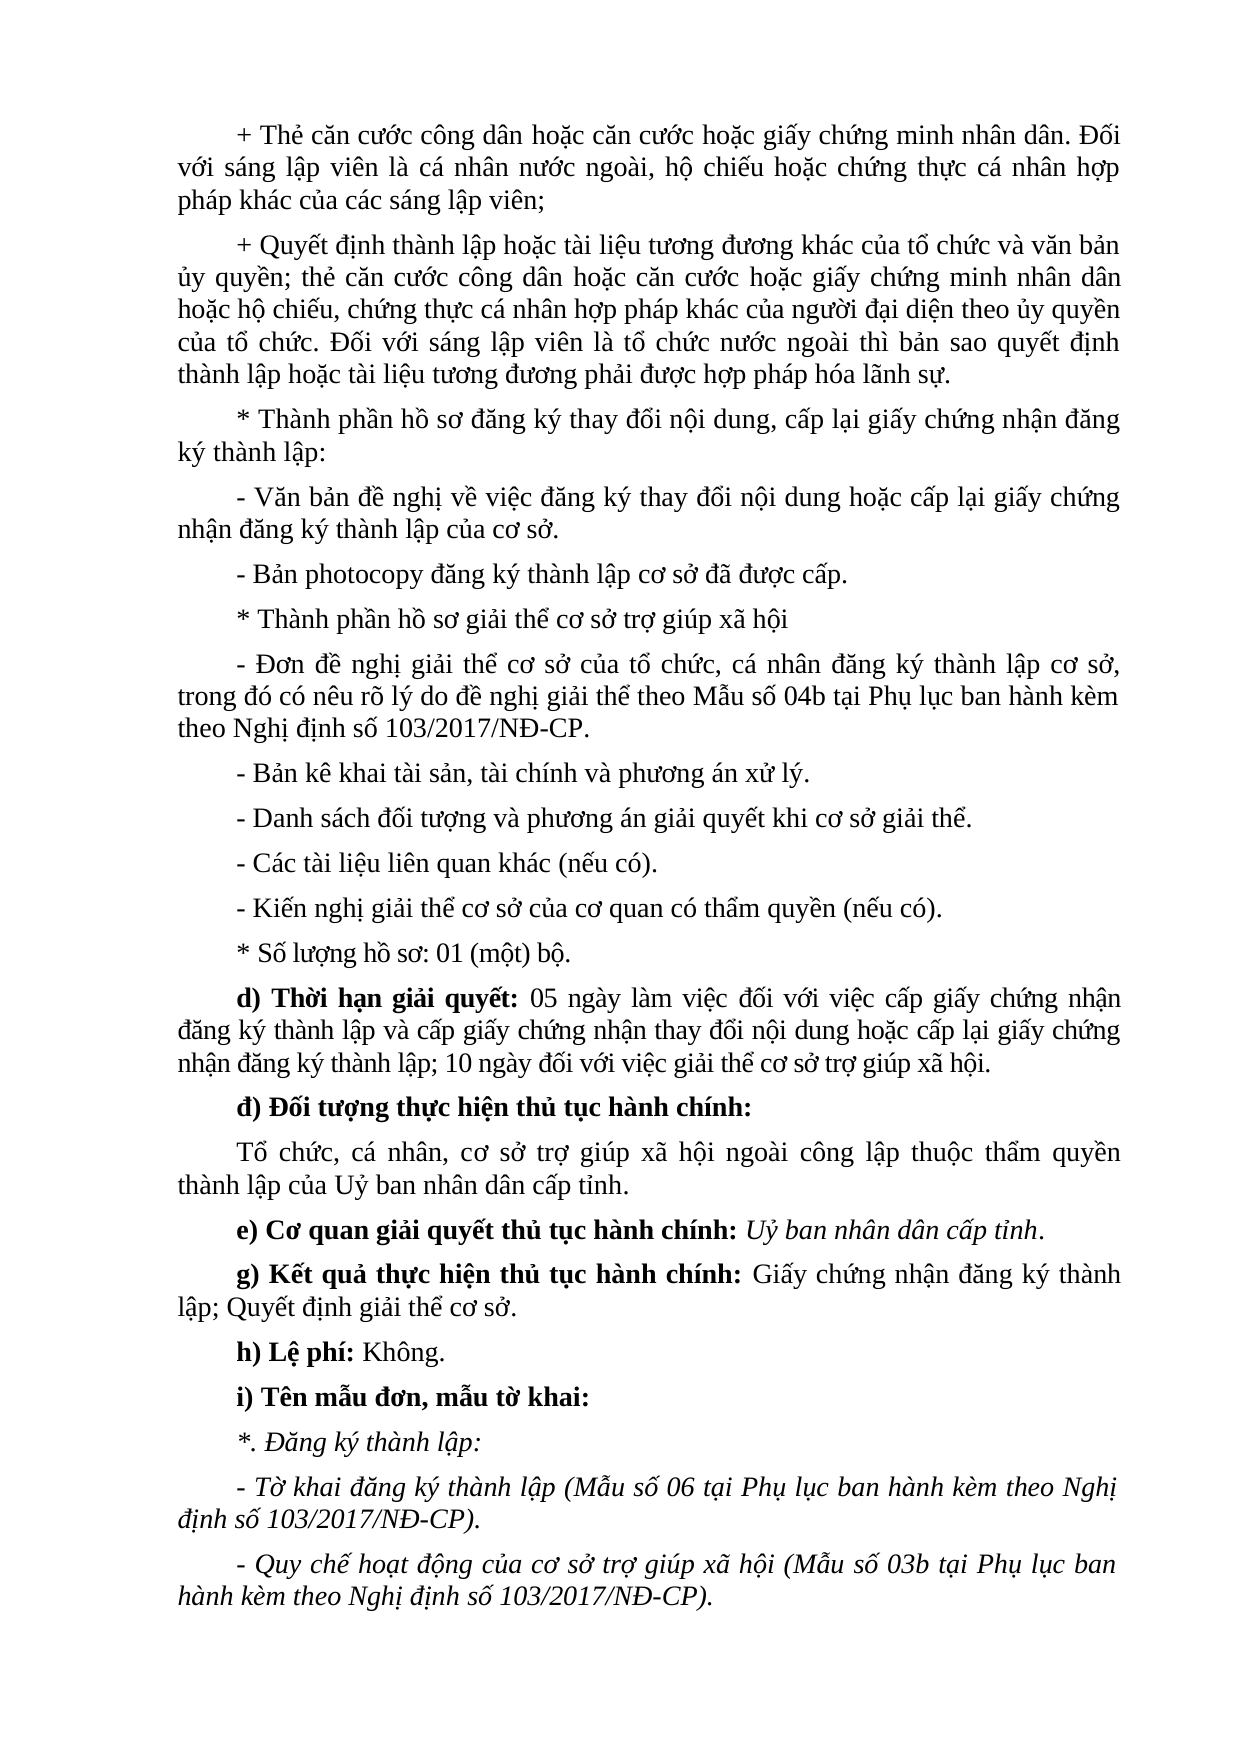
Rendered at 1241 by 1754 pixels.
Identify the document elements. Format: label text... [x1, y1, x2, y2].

text * Số lượng hồ sơ: 01 (một) bộ. [177, 936, 1122, 968]
text d) Thời hạn giải quyết: 05 ngày làm việc đối với việc cấp giấy chứng nhận đăng ký thành lập và cấp giấy chứng nhận thay đổi nội dung hoặc cấp lại giấy chứng nhận đăng ký thành lập; 10 ngày đối với việc giải thể cơ sở trợ giúp xã hội. [177, 981, 1122, 1078]
text đ) Đối tượng thực hiện thủ tục hành chính: [177, 1091, 1122, 1123]
text g) Kết quả thực hiện thủ tục hành chính: Giấy chứng nhận đăng ký thành lập; Quyết định giải thể cơ sở. [177, 1258, 1122, 1322]
text *. Đăng ký thành lập: [177, 1425, 1122, 1457]
text e) Cơ quan giải quyết thủ tục hành chính: Uỷ ban nhân dân cấp tỉnh. [177, 1213, 1122, 1245]
text i) Tên mẫu đơn, mẫu tờ khai: [177, 1380, 1122, 1412]
text - Văn bản đề nghị về việc đăng ký thay đổi nội dung hoặc cấp lại giấy chứng nhận đăng ký thành lập của cơ sở. [177, 479, 1122, 544]
text - Quy chế hoạt động của cơ sở trợ giúp xã hội (Mẫu số 03b tại Phụ lục ban hành kèm theo Nghị định số 103/2017/NĐ-CP). [177, 1547, 1122, 1612]
text - Tờ khai đăng ký thành lập (Mẫu số 06 tại Phụ lục ban hành kèm theo Nghị định số 103/2017/NĐ-CP). [177, 1469, 1122, 1534]
text - Bản photocopy đăng ký thành lập cơ sở đã được cấp. [177, 557, 1122, 589]
text * Thành phần hồ sơ giải thể cơ sở trợ giúp xã hội [177, 602, 1122, 634]
text - Các tài liệu liên quan khác (nếu có). [177, 846, 1122, 878]
text - Bản kê khai tài sản, tài chính và phương án xử lý. [177, 756, 1122, 789]
text - Đơn đề nghị giải thể cơ sở của tổ chức, cá nhân đăng ký thành lập cơ sở, trong đó có nêu rõ lý do đề nghị giải thể theo Mẫu số 04b tại Phụ lục ban hành kèm theo Nghị định số 103/2017/NĐ-CP. [177, 647, 1122, 744]
text + Thẻ căn cước công dân hoặc căn cước hoặc giấy chứng minh nhân dân. Đối với sáng lập viên là cá nhân nước ngoài, hộ chiếu hoặc chứng thực cá nhân hợp pháp khác của các sáng lập viên; [177, 118, 1122, 215]
text * Thành phần hồ sơ đăng ký thay đổi nội dung, cấp lại giấy chứng nhận đăng ký thành lập: [177, 402, 1122, 467]
text Tổ chức, cá nhân, cơ sở trợ giúp xã hội ngoài công lập thuộc thẩm quyền thành lập của Uỷ ban nhân dân cấp tỉnh. [177, 1135, 1122, 1200]
text + Quyết định thành lập hoặc tài liệu tương đương khác của tổ chức và văn bản ủy quyền; thẻ căn cước công dân hoặc căn cước hoặc giấy chứng minh nhân dân hoặc hộ chiếu, chứng thực cá nhân hợp pháp khác của người đại diện theo ủy quyền của tổ chức. Đối với sáng lập viên là tổ chức nước ngoài thì bản sao quyết định thành lập hoặc tài liệu tương đương phải được hợp pháp hóa lãnh sự. [177, 228, 1122, 390]
text - Kiến nghị giải thể cơ sở của cơ quan có thẩm quyền (nếu có). [177, 891, 1122, 923]
text - Danh sách đối tượng và phương án giải quyết khi cơ sở giải thể. [177, 801, 1122, 834]
text h) Lệ phí: Không. [177, 1335, 1122, 1367]
